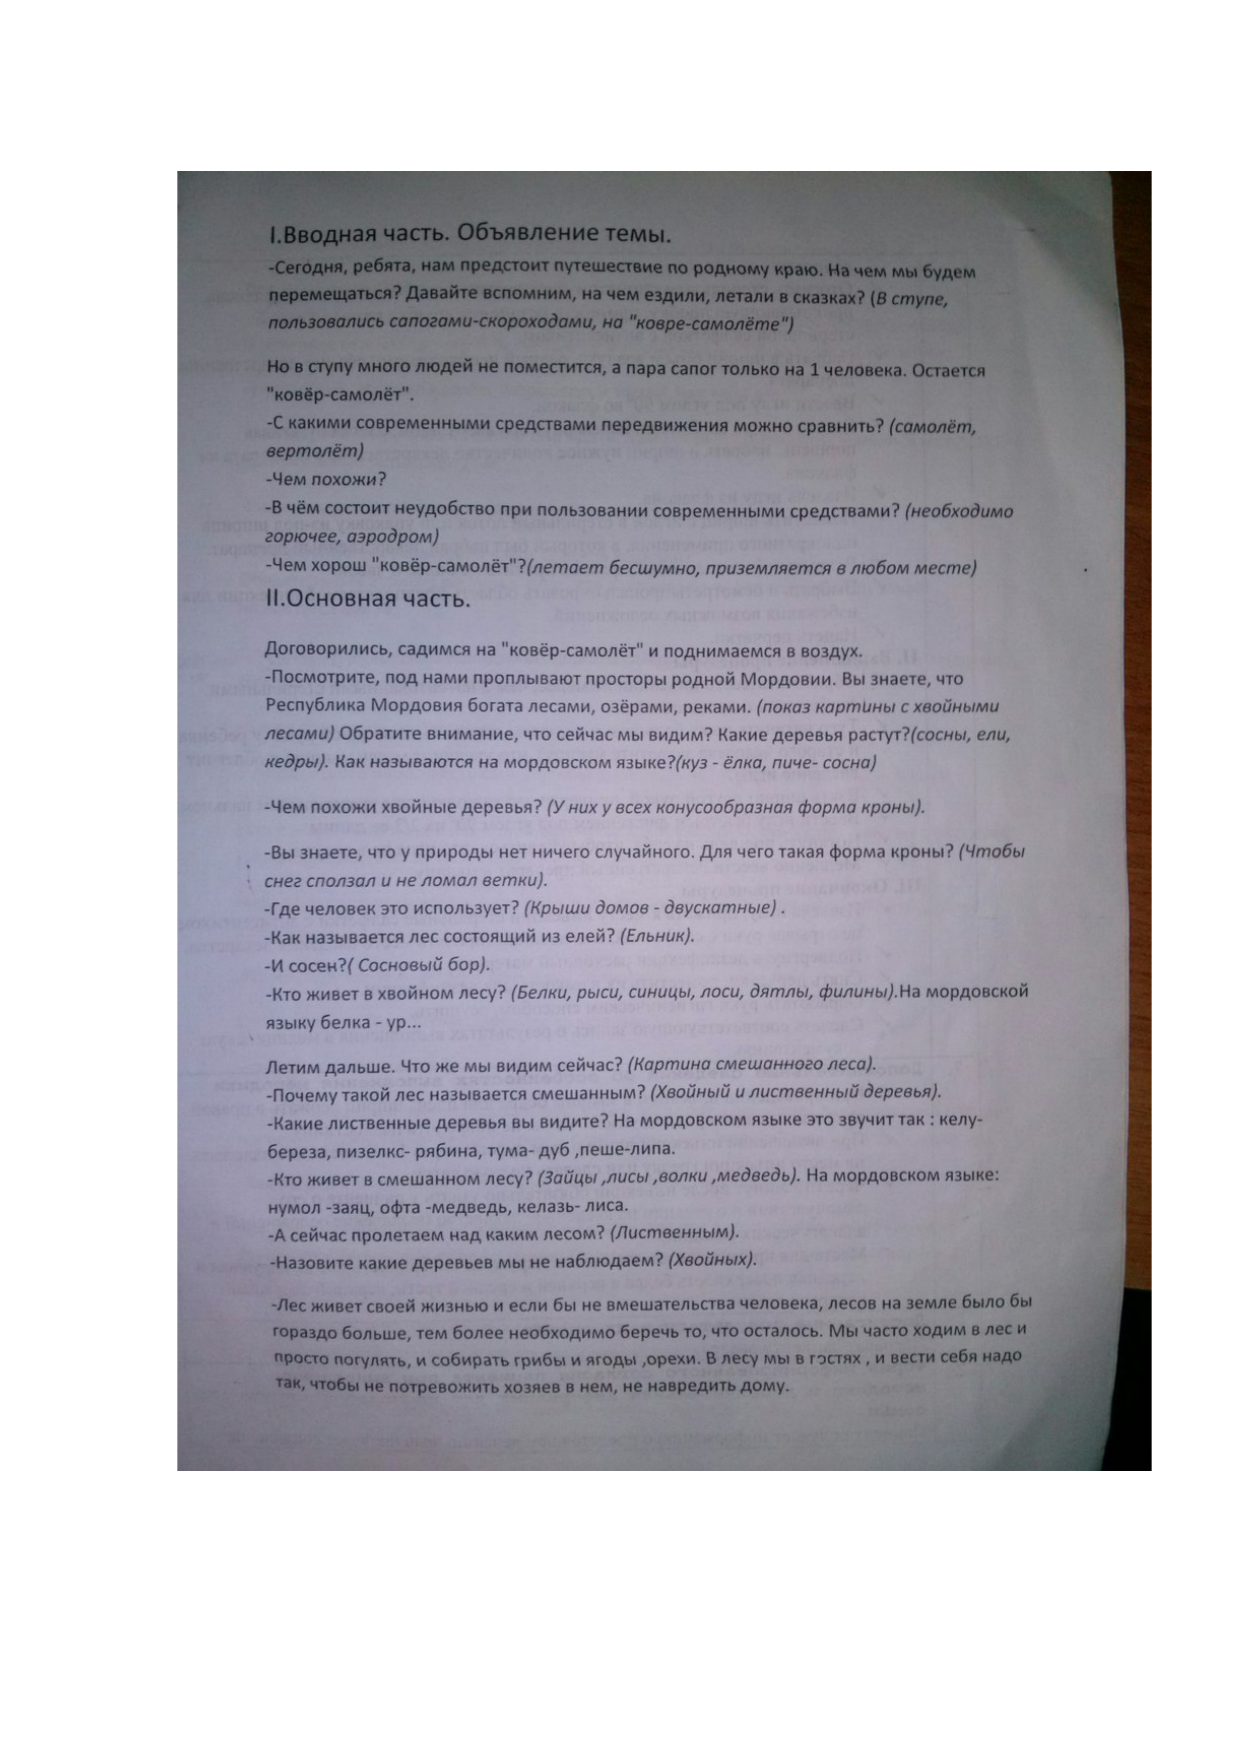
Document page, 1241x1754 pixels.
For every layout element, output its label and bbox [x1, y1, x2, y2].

picture [177, 171, 1152, 1471]
